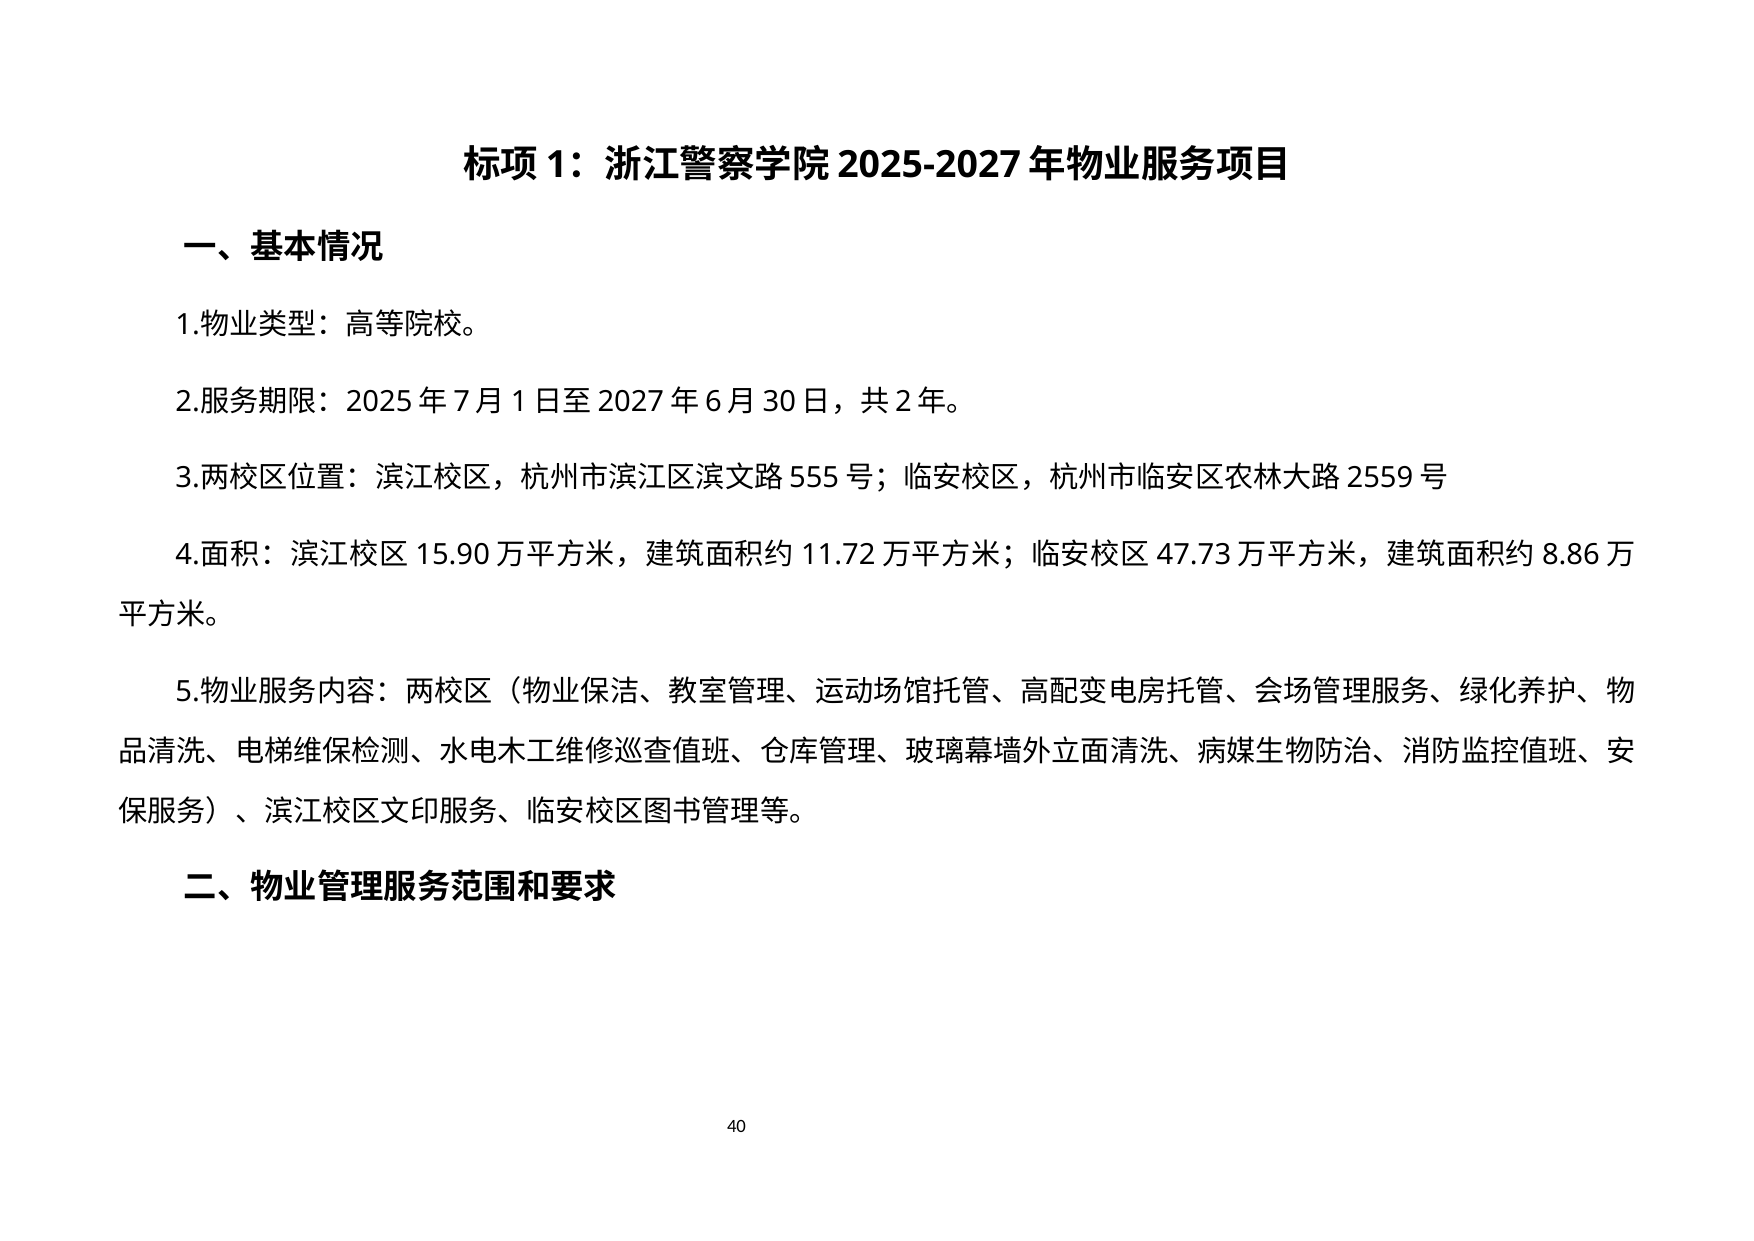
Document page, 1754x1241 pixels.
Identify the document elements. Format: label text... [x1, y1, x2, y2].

text 4.面积：滨江校区15.90万平方米，建筑面积约11.72万平方米；临安校区47.73万平方米，建筑面积约8.86万平方米。 [118, 516, 1636, 637]
text 1.物业类型：高等院校。 [118, 286, 1636, 347]
text 3.两校区位置：滨江校区，杭州市滨江区滨文路555号；临安校区，杭州市临安区农林大路2559号 [118, 439, 1636, 500]
text 2.服务期限：2025年7月1日至2027年6月30日，共2年。 [118, 363, 1636, 423]
text 标项1：浙江警察学院2025-2027年物业服务项目 [118, 128, 1636, 193]
text 5.物业服务内容：两校区（物业保洁、教室管理、运动场馆托管、高配变电房托管、会场管理服务、绿化养护、物品清洗、电梯维保检测、水电木工维修巡查值班、仓库管理、玻璃幕墙外立面清洗、病媒生物防治、消防监控值班、安保服务）、滨江校区文印服务、临安校区图书管理等。 [118, 653, 1636, 834]
text 一、基本情况 [118, 210, 1636, 270]
text 二、物业管理服务范围和要求 [118, 850, 1636, 910]
